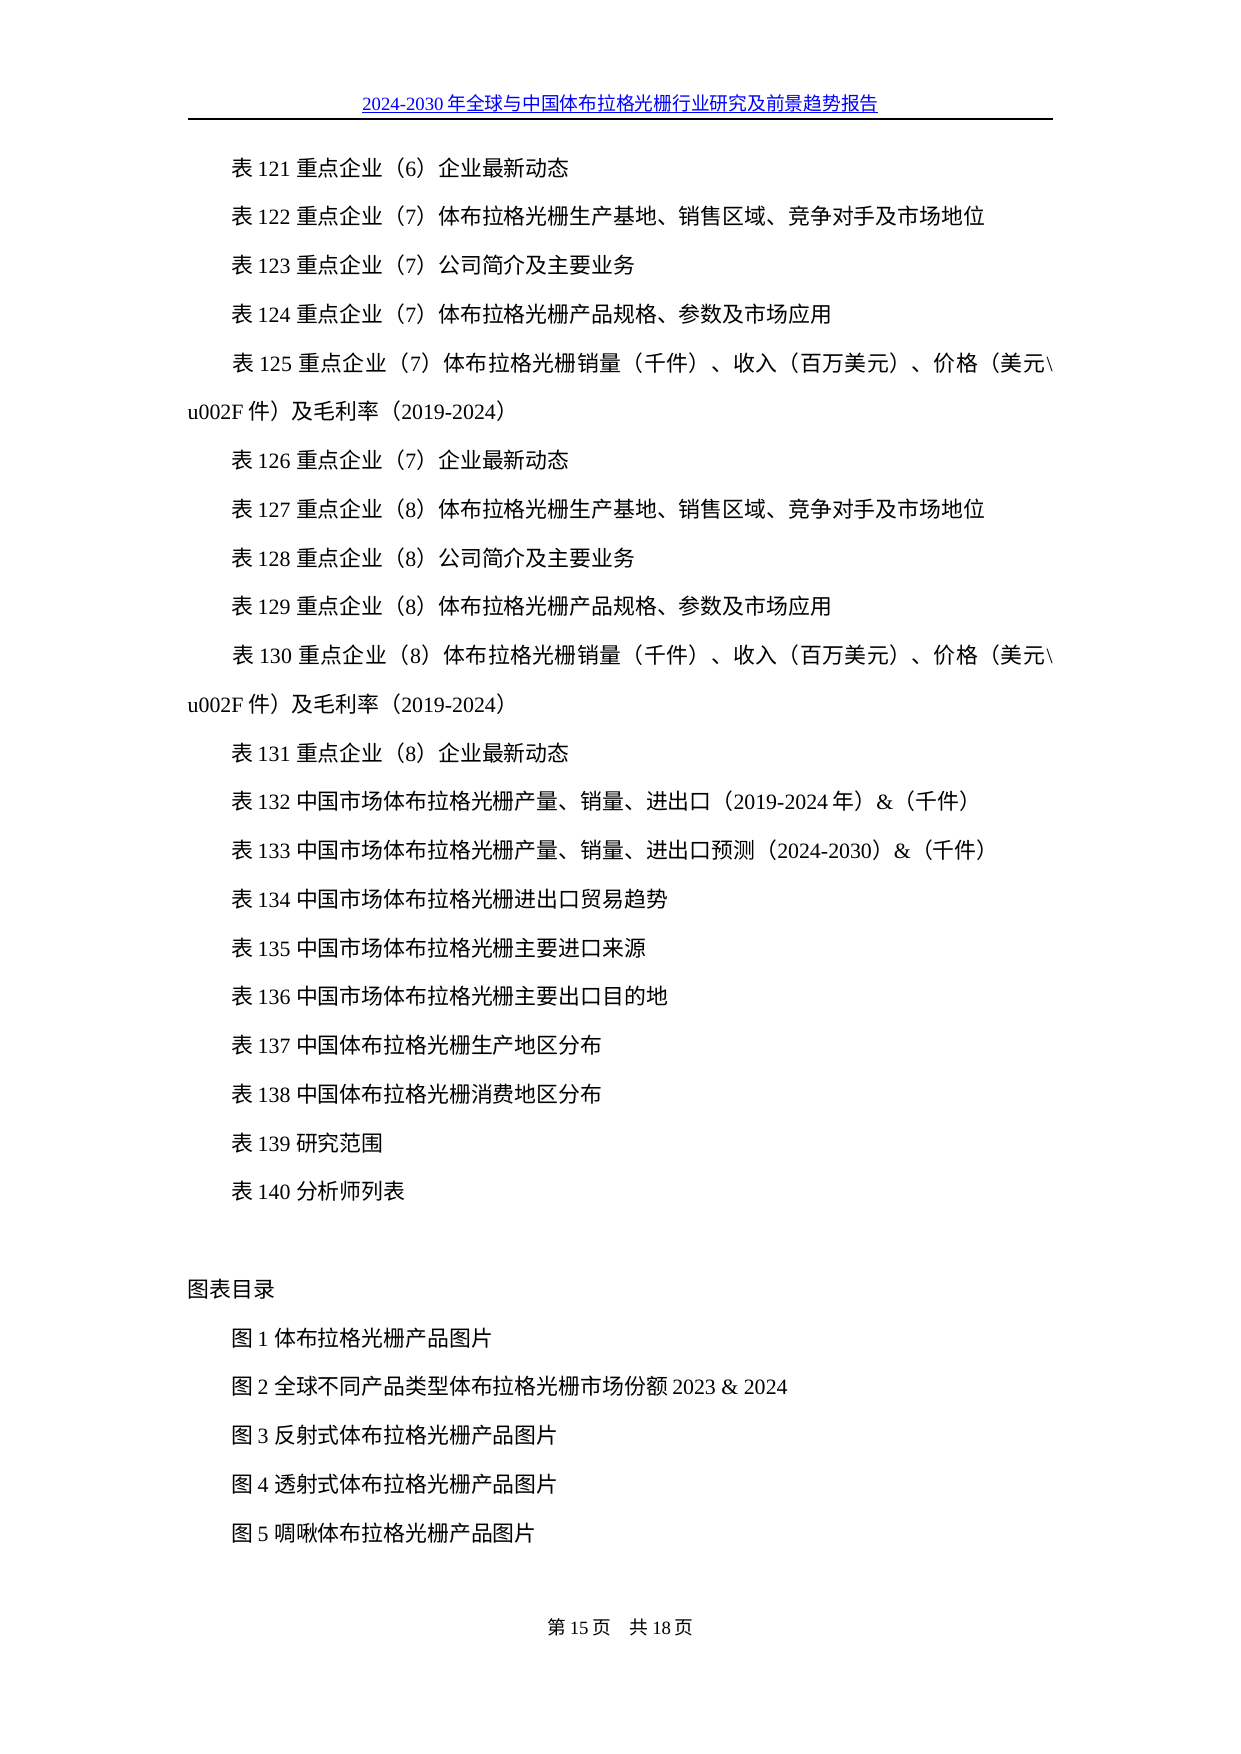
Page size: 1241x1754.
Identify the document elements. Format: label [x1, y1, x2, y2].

text [187, 150, 1053, 1548]
